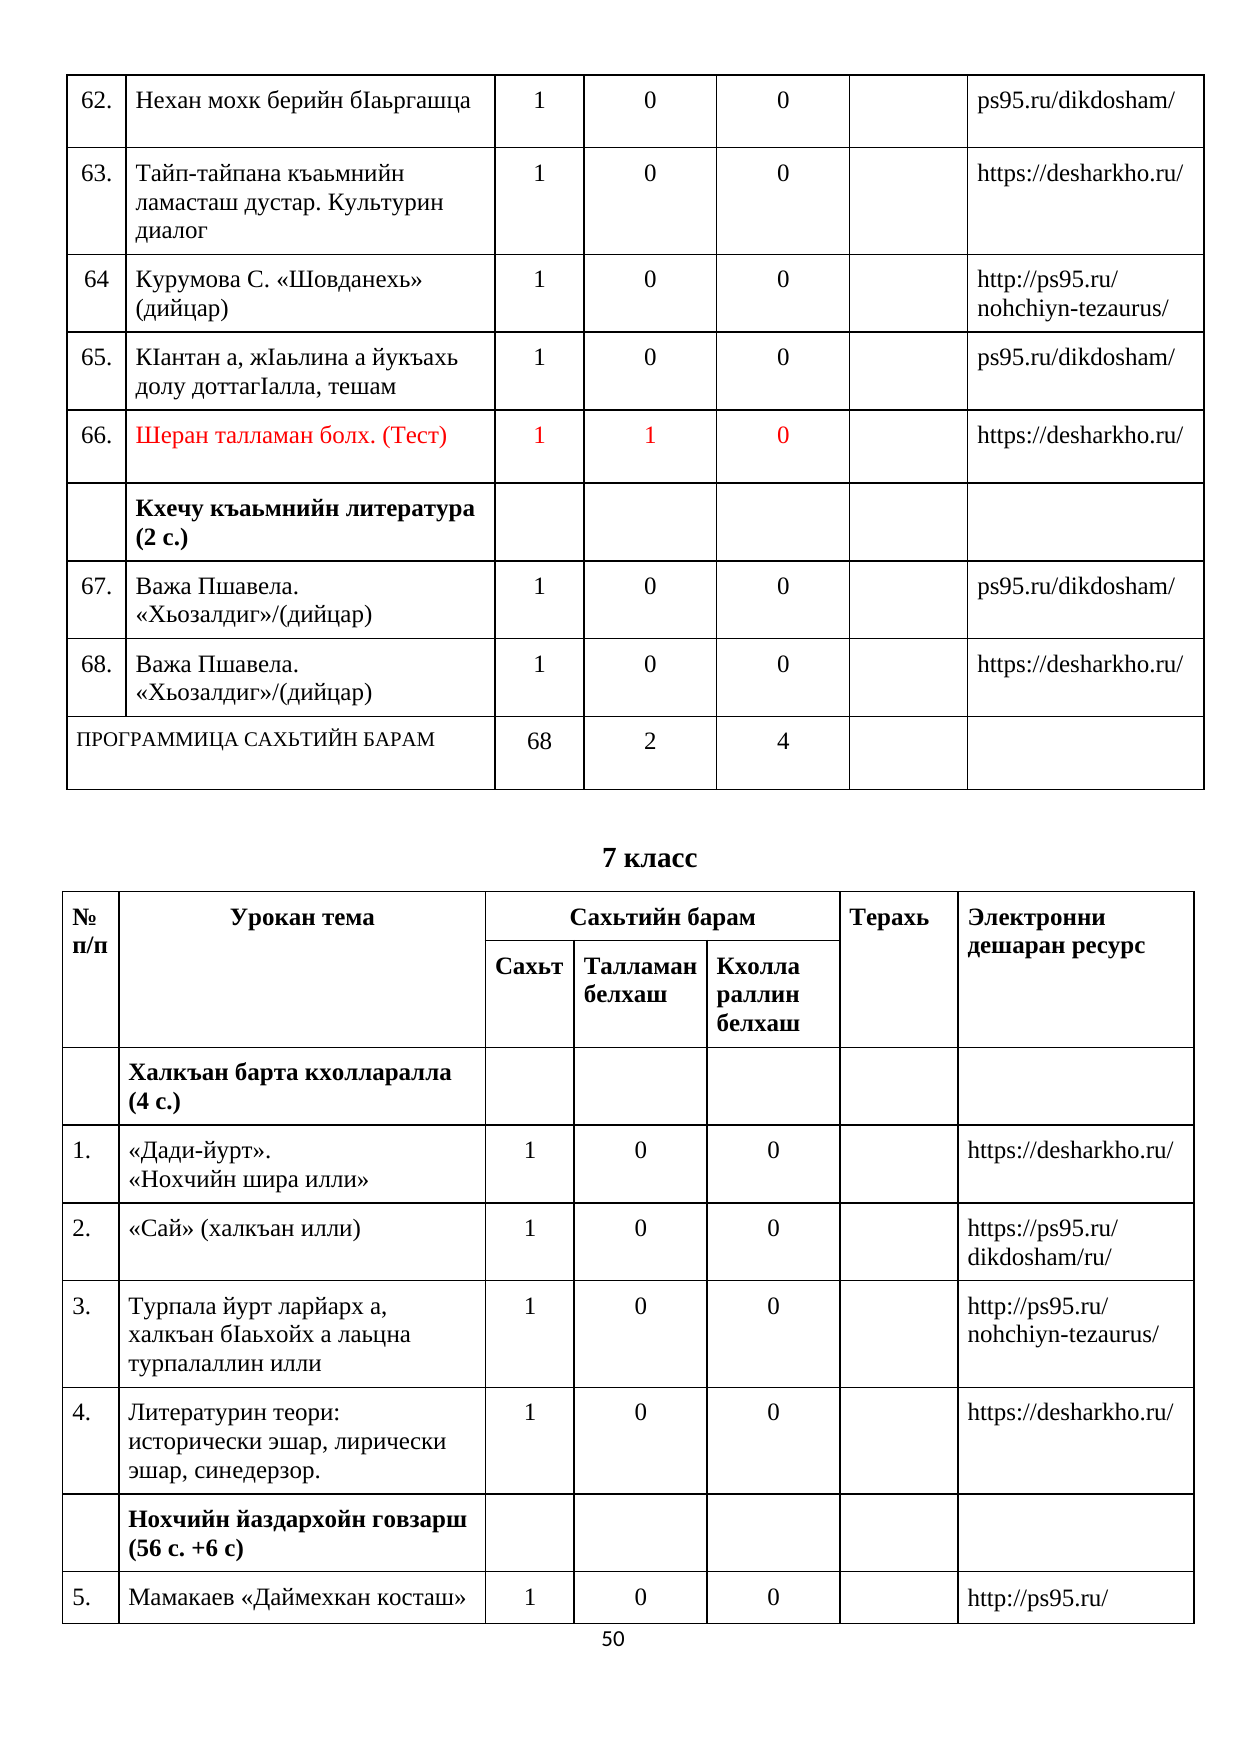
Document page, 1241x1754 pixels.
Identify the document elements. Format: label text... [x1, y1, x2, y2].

table_cell 62. [68, 76, 125, 147]
table_cell [841, 1281, 957, 1386]
table_cell http://ps95.ru/nohchiyn-tezaurus/ [968, 255, 1203, 331]
table_cell 65. [68, 333, 125, 409]
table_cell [959, 1572, 1193, 1622]
table_cell 0 [717, 333, 849, 409]
table_cell [850, 148, 967, 253]
table_cell 0 [585, 639, 716, 716]
table_cell 0 [585, 255, 716, 331]
text 7 класс [74, 840, 1152, 874]
table_cell 1 [585, 411, 716, 482]
table_cell https://desharkho.ru/ [959, 1388, 1193, 1493]
table_cell 0 [717, 411, 849, 482]
table_cell 2 [585, 717, 716, 788]
table_cell [585, 484, 716, 560]
table_header № п/п [63, 892, 118, 1046]
table_cell [850, 717, 967, 788]
table_cell [841, 1126, 957, 1202]
table_cell [841, 1572, 957, 1622]
table_cell Тайп-тайпана къаьмнийн ламасташ дустар. Культурин диалог [127, 148, 494, 253]
table_cell [63, 1048, 118, 1124]
table_cell 1 [486, 1572, 573, 1622]
table_cell [968, 484, 1203, 560]
table_cell 66. [68, 411, 125, 482]
table_cell 1 [496, 76, 583, 147]
table_cell 0 [708, 1388, 839, 1493]
table_cell [841, 1388, 957, 1493]
table_cell [959, 1048, 1193, 1124]
table_cell «Сай» (халкъан илли) [120, 1204, 485, 1280]
table_cell 1 [496, 148, 583, 253]
table_cell https://desharkho.ru/ [968, 639, 1203, 716]
table_cell 2. [63, 1204, 118, 1280]
table_cell [575, 1048, 706, 1124]
table_cell [850, 639, 967, 716]
table_cell Литературин теори: исторически эшар, лирически эшар, синедерзор. [120, 1388, 485, 1493]
table_cell [717, 484, 849, 560]
table_cell «Дади-йурт». «Нохчийн шира илли» [120, 1126, 485, 1202]
table_cell 0 [585, 76, 716, 147]
table_cell 4 [717, 717, 849, 788]
table_cell [496, 484, 583, 560]
table_cell 0 [575, 1572, 706, 1622]
table_cell 0 [575, 1281, 706, 1386]
table_cell [486, 1048, 573, 1124]
table_cell 1 [496, 639, 583, 716]
table_cell Нохчийн йаздархойн говзарш (56 с. +6 с) [120, 1495, 485, 1571]
table_cell Шеран талламан болх. (Тест) [127, 411, 494, 482]
table_cell Сахьт [486, 941, 573, 1046]
table_cell 1 [486, 1126, 573, 1202]
table_cell 3. [63, 1281, 118, 1386]
table_cell 0 [585, 562, 716, 638]
table_cell http://ps95.ru/nohchiyn-tezaurus/ [959, 1281, 1193, 1386]
table_cell [486, 1495, 573, 1571]
table_cell 1 [496, 333, 583, 409]
table_cell 0 [708, 1126, 839, 1202]
table_cell 0 [717, 562, 849, 638]
table_cell [850, 562, 967, 638]
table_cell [120, 1572, 485, 1622]
table_cell https://ps95.ru/dikdosham/ru/ [959, 1204, 1193, 1280]
table_cell [850, 255, 967, 331]
table_cell Важа Пшавела. «Хьозалдиг»/(дийцар) [127, 562, 494, 638]
table_cell [708, 1048, 839, 1124]
table_cell [68, 484, 125, 560]
table_cell 1 [486, 1204, 573, 1280]
table_cell Турпала йурт ларйарх а, халкъан бIаьхойх а лаьцна турпалаллин илли [120, 1281, 485, 1386]
table_cell 0 [575, 1388, 706, 1493]
table_cell [708, 1495, 839, 1571]
table_cell Важа Пшавела. «Хьозалдиг»/(дийцар) [127, 639, 494, 716]
table_cell [850, 333, 967, 409]
table_cell 0 [585, 333, 716, 409]
table_cell [841, 1495, 957, 1571]
table_cell 68. [68, 639, 125, 716]
table_cell Кхечу къаьмнийн литература (2 с.) [127, 484, 494, 560]
table_cell [575, 1495, 706, 1571]
table_cell ps95.ru/dikdosham/ [968, 562, 1203, 638]
table_cell 0 [717, 255, 849, 331]
table_cell 1. [63, 1126, 118, 1202]
table_cell https://desharkho.ru/ [968, 411, 1203, 482]
table_header Урокан тема [120, 892, 485, 1046]
table_cell 0 [585, 148, 716, 253]
table_cell 1 [496, 411, 583, 482]
table_cell 67. [68, 562, 125, 638]
table_cell ПРОГРАММИЦА САХЬТИЙН БАРАМ [68, 717, 494, 788]
table_cell [850, 484, 967, 560]
table_cell [959, 1495, 1193, 1571]
table_cell https://desharkho.ru/ [968, 148, 1203, 253]
table_cell [841, 1048, 957, 1124]
table_header Электронни дешаран ресурс [959, 892, 1193, 1046]
table_cell 63. [68, 148, 125, 253]
table_cell https://desharkho.ru/ [959, 1126, 1193, 1202]
table_cell [63, 1495, 118, 1571]
table_cell 0 [575, 1126, 706, 1202]
table_cell [841, 1204, 957, 1280]
table_cell Кхолла раллин белхаш [708, 941, 839, 1046]
table_cell 0 [717, 148, 849, 253]
table_cell 0 [717, 76, 849, 147]
table_cell 64 [68, 255, 125, 331]
table_cell 1 [486, 1388, 573, 1493]
table_cell 1 [486, 1281, 573, 1386]
table_cell Курумова С. «Шовданехь» (дийцар) [127, 255, 494, 331]
table_header Терахь [841, 892, 957, 1046]
table_cell 1 [496, 255, 583, 331]
table_cell [968, 717, 1203, 788]
table_cell 0 [717, 639, 849, 716]
table_cell 4. [63, 1388, 118, 1493]
table_cell 0 [708, 1281, 839, 1386]
table_cell 68 [496, 717, 583, 788]
table_header Сахьтийн барам [486, 892, 839, 940]
table_cell ps95.ru/dikdosham/ [968, 333, 1203, 409]
table_cell 0 [575, 1204, 706, 1280]
table_cell 0 [708, 1572, 839, 1622]
table_cell Талламан белхаш [575, 941, 706, 1046]
table_cell [850, 76, 967, 147]
table_cell ps95.ru/dikdosham/ [968, 76, 1203, 147]
table_cell 0 [708, 1204, 839, 1280]
table_cell Халкъан барта кхолларалла (4 с.) [120, 1048, 485, 1124]
table_cell 1 [496, 562, 583, 638]
table_cell 5. [63, 1572, 118, 1622]
table_cell КIантан а, жIаьлина а йукъахь долу доттагIалла, тешам [127, 333, 494, 409]
table_cell [850, 411, 967, 482]
table_cell Нехан мохк берийн бIаьргашца [127, 76, 494, 147]
